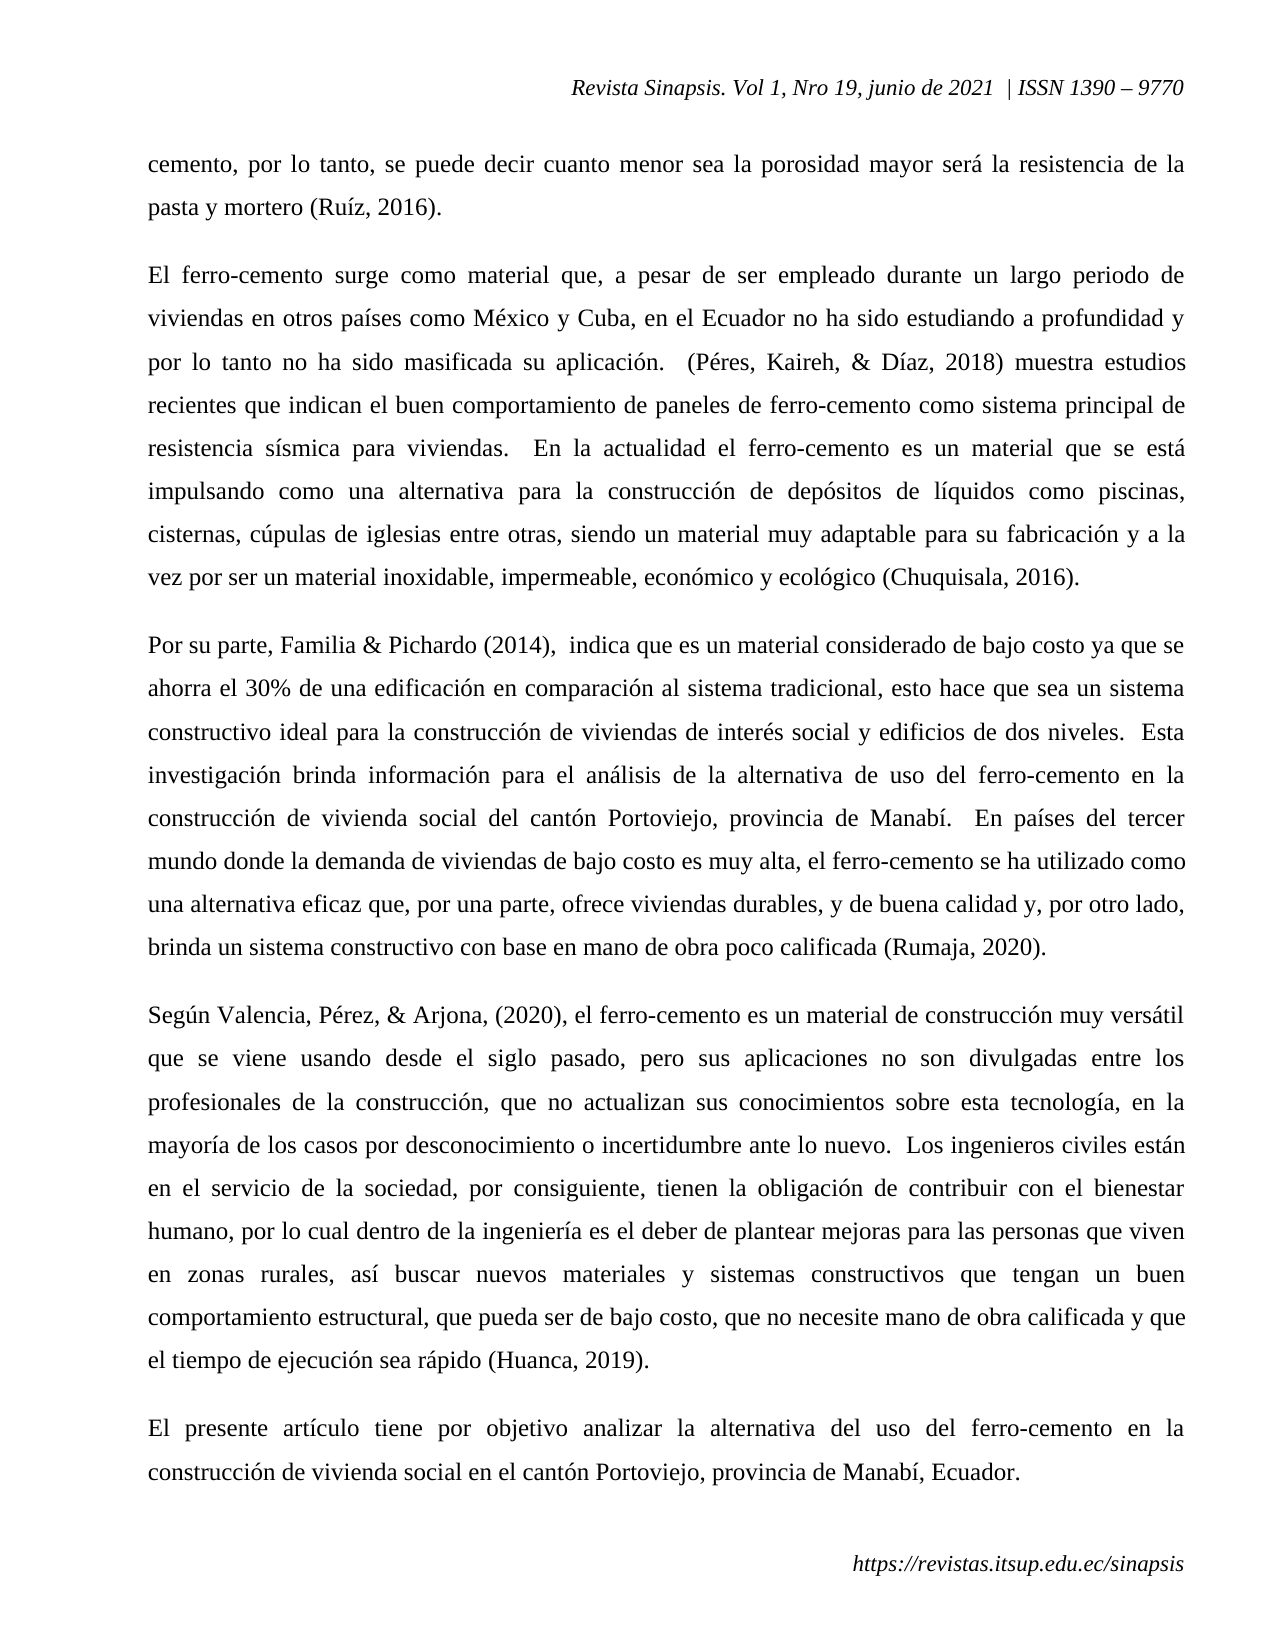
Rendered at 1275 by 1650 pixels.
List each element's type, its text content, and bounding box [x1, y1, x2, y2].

text Por su parte, Familia & Pichardo (2014), indica que es un material considerado de bajo costo ya que se ahorra el 30% de una edificación en comparación al sistema tradicional, esto hace que sea un sistema constructivo ideal para la construcción de viviendas de interés social y edificios de dos niveles. Esta investigación brinda información para el análisis de la alternativa de uso del ferro-cemento en la construcción de vivienda social del cantón Portoviejo, provincia de Manabí. En países del tercer mundo donde la demanda de viviendas de bajo costo es muy alta, el ferro-cemento se ha utilizado como una alternativa eficaz que, por una parte, ofrece viviendas durables, y de buena calidad y, por otro lado, brinda un sistema constructivo con base en mano de obra poco calificada . [148, 630, 1186, 961]
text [148, 149, 1186, 221]
text Según Valencia, Pérez, & Arjona, (2020), el ferro-cemento es un material de construcción muy versátil que se viene usando desde el siglo pasado, pero sus aplicaciones no son divulgadas entre los profesionales de la construcción, que no actualizan sus conocimientos sobre esta tecnología, en la mayoría de los casos por desconocimiento o incertidumbre ante lo nuevo. Los ingenieros civiles están en el servicio de la sociedad, por consiguiente, tienen la obligación de contribuir con el bienestar humano, por lo cual dentro de la ingeniería es el deber de plantear mejoras para las personas que viven en zonas rurales, así buscar nuevos materiales y sistemas constructivos que tengan un buen comportamiento estructural, que pueda ser de bajo costo, que no necesite mano de obra calificada y que el tiempo de ejecución sea rápido . [148, 1000, 1186, 1374]
text El ferro-cemento surge como material que, a pesar de ser empleado durante un largo periodo de viviendas en otros países como México y Cuba, en el Ecuador no ha sido estudiando a profundidad y por lo tanto no ha sido masificada su aplicación. muestra estudios recientes que indican el buen comportamiento de paneles de ferro-cemento como sistema principal de resistencia sísmica para viviendas. En la actualidad el ferro-cemento es un material que se está impulsando como una alternativa para la construcción de depósitos de líquidos como piscinas, cisternas, cúpulas de iglesias entre otras, siendo un material muy adaptable para su fabricación y a la vez por ser un material inoxidable, impermeable, económico y ecológico . [148, 260, 1186, 591]
text El presente artículo tiene por objetivo analizar la alternativa del uso del ferro-cemento en la construcción de vivienda social en el cantón Portoviejo, provincia de Manabí, Ecuador. [148, 1413, 1186, 1485]
